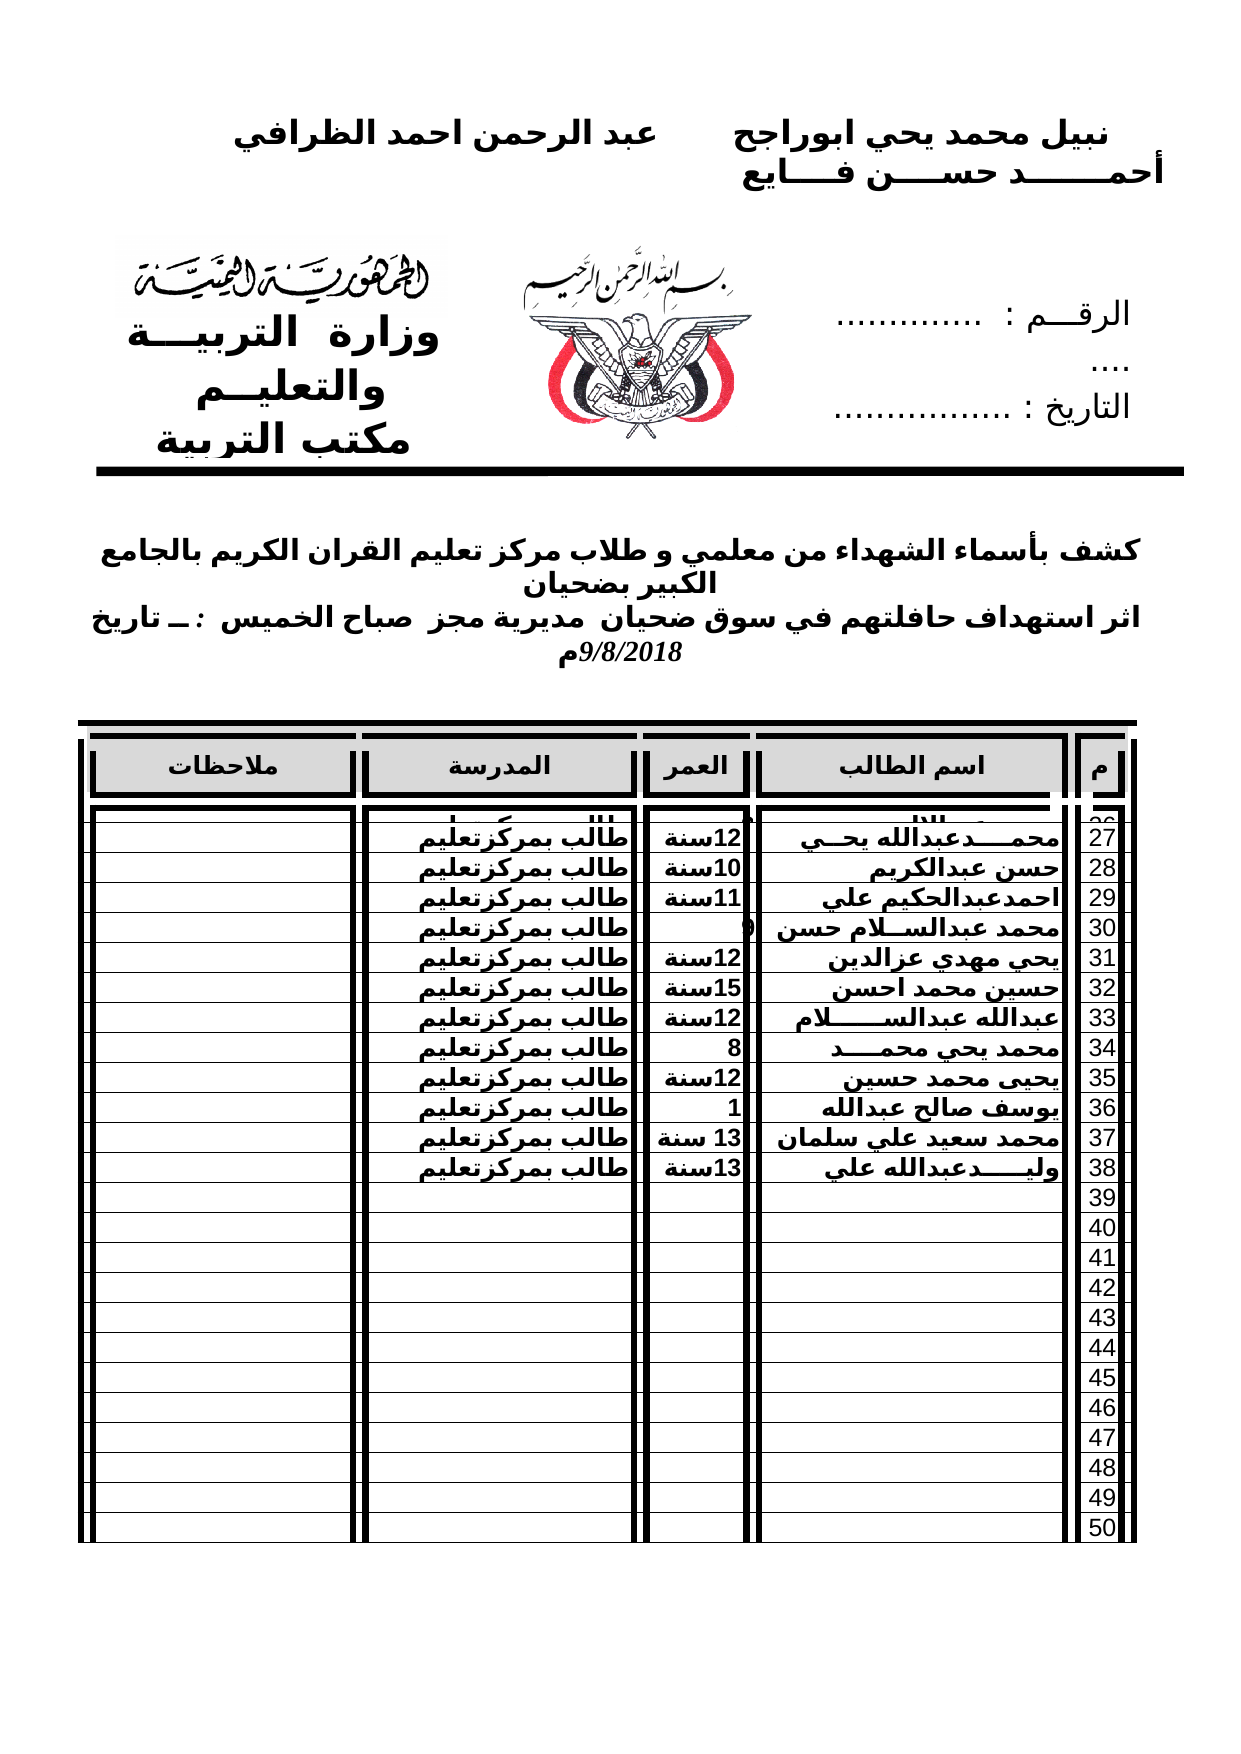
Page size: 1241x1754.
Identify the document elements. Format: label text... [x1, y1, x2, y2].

table_cell [96, 1513, 350, 1542]
table_cell [762, 1183, 1062, 1212]
table_cell [369, 1333, 631, 1362]
table_cell [762, 1513, 1062, 1542]
table_cell [762, 1333, 1062, 1362]
table_cell [369, 1363, 631, 1392]
table_cell [369, 1393, 631, 1422]
table_cell [96, 883, 350, 912]
table_cell 40 [1081, 1213, 1118, 1242]
table_cell [369, 1183, 631, 1212]
table_cell [650, 1213, 743, 1242]
table_cell 27 [1081, 823, 1118, 852]
table_header ملاحظات [87, 726, 359, 792]
table_cell 33 [1081, 1003, 1118, 1032]
table_cell طالب بمركزتعليم القران الكريم [369, 1003, 631, 1032]
table_cell [762, 1483, 1062, 1512]
table_cell [369, 1453, 631, 1482]
table_cell 9سنوات [640, 792, 753, 822]
table_cell [650, 1483, 743, 1512]
table_cell 36 [1081, 1093, 1118, 1122]
table_cell 13 سنة [650, 1123, 743, 1152]
text كشف بأسماء الشهداء من معلمي و طلاب مركز تعليم القران الكريم بالجامع الكبير بضحيان [75, 533, 1165, 600]
table_cell 32 [1081, 973, 1118, 1002]
table_cell [650, 1363, 743, 1392]
table_cell [96, 913, 350, 942]
table_cell 50 [1081, 1513, 1118, 1542]
table_cell 10سنوات [650, 1093, 743, 1122]
table_cell 26 [1071, 792, 1128, 822]
table_cell [650, 1273, 743, 1302]
table_cell وليـــــدعبدالله علي علي الخولاني [762, 1153, 1062, 1182]
table_header م [1071, 726, 1128, 792]
table_cell [96, 1123, 350, 1152]
table_cell 44 [1081, 1333, 1118, 1362]
table_cell [96, 1483, 350, 1512]
table_header اسم الطالب [753, 726, 1071, 792]
table_cell طالب بمركزتعليم القران الكريم [369, 883, 631, 912]
table_cell 37 [1081, 1123, 1118, 1152]
text نبيل محمد يحي ابوراجح عبد الرحمن احمد الظرافي أحمـــــــد حســــن فــــايع [75, 113, 1165, 190]
table_cell محمد عبدالســلام حسن حوريـــــــة [762, 913, 1062, 942]
table_cell [369, 1243, 631, 1272]
table_cell [96, 823, 350, 852]
table_cell 12سنة [650, 823, 743, 852]
table_cell [762, 1423, 1062, 1452]
table_cell حسن عبدالكريم احمدالهــادي [762, 853, 1062, 882]
table_cell طالب بمركزتعليم القران الكريم [369, 943, 631, 972]
table_cell 28 [1081, 853, 1118, 882]
table_cell [96, 1183, 350, 1212]
table_cell [762, 1213, 1062, 1242]
table_cell [96, 1063, 350, 1092]
table_cell [96, 943, 350, 972]
table_cell محمد عبدالاله محمد الحــاكم [753, 792, 1071, 822]
table_cell 38 [1081, 1153, 1118, 1182]
table_cell [650, 1423, 743, 1452]
table_cell [762, 1273, 1062, 1302]
table_cell [369, 1303, 631, 1332]
table_cell [369, 1273, 631, 1302]
picture [517, 242, 753, 446]
table_cell طالب بمركزتعليم القران الكريم [369, 1123, 631, 1152]
table_cell 31 [1081, 943, 1118, 972]
table_cell طالب بمركزتعليم القران الكريم [369, 1153, 631, 1182]
table_cell [96, 1303, 350, 1332]
table_cell 29 [1081, 883, 1118, 912]
table_cell 48 [1081, 1453, 1118, 1482]
table_cell محمد سعيد علي سلمان [762, 1123, 1062, 1152]
table_cell 49 [1081, 1483, 1118, 1512]
table_cell [96, 1273, 350, 1302]
table_cell 12سنة [650, 943, 743, 972]
table_cell [369, 1513, 631, 1542]
table_cell [96, 853, 350, 882]
table_cell 39 [1081, 1183, 1118, 1212]
table_cell عبدالله عبدالســــــلام عبدالله طـــراف [762, 1003, 1062, 1032]
table_cell [762, 1243, 1062, 1272]
table_cell [650, 1303, 743, 1332]
table_cell [96, 1453, 350, 1482]
table_cell [369, 1423, 631, 1452]
table_cell [369, 1483, 631, 1512]
table_cell طالب بمركزتعليم القران الكريم [359, 792, 640, 822]
table_cell [762, 1453, 1062, 1482]
table_cell طالب بمركزتعليم القران الكريم [369, 913, 631, 942]
table_cell [762, 1303, 1062, 1332]
table_cell طالب بمركزتعليم القران الكريم [369, 853, 631, 882]
table_cell 45 [1081, 1363, 1118, 1392]
table_cell يوسف صالح عبدالله العقيلي [762, 1093, 1062, 1122]
table_cell 42 [1081, 1273, 1118, 1302]
table_cell طالب بمركزتعليم القران الكريم [369, 1033, 631, 1062]
picture [115, 235, 449, 318]
table_cell 46 [1081, 1393, 1118, 1422]
table_cell [96, 1093, 350, 1122]
table_cell [650, 1393, 743, 1422]
text اثر استهداف حافلتهم في سوق ضحيان مديرية مجز صباح الخميس : ــ تاريخ 9/8/2018م [75, 600, 1165, 667]
table_cell [87, 792, 359, 822]
table_cell طالب بمركزتعليم القران الكريم [369, 1063, 631, 1092]
table_cell 43 [1081, 1303, 1118, 1332]
table_cell يحي مهدي عزالدين حورية [762, 943, 1062, 972]
table_cell [650, 1333, 743, 1362]
table_cell 12سنة [650, 1063, 743, 1092]
table_cell [96, 1393, 350, 1422]
table_cell احمدعبدالحكيم علي عامــــــر [762, 883, 1062, 912]
table_cell 12سنة [650, 1003, 743, 1032]
table_cell 10سنة [650, 853, 743, 882]
table_cell 15سنة [650, 973, 743, 1002]
table_cell [96, 1243, 350, 1272]
table_cell 47 [1081, 1423, 1118, 1452]
table_cell [650, 1243, 743, 1272]
table_cell 13سنة [650, 1153, 743, 1182]
table_cell 35 [1081, 1063, 1118, 1092]
table_cell [96, 1153, 350, 1182]
table_cell [650, 1513, 743, 1542]
table_cell [96, 1363, 350, 1392]
table_cell طالب بمركزتعليم القران الكريم [369, 973, 631, 1002]
table_cell [96, 1213, 350, 1242]
table_cell طالب بمركزتعليم القران الكريم [369, 823, 631, 852]
table_cell حسين محمد احسن العجــري [762, 973, 1062, 1002]
table_cell [96, 1423, 350, 1452]
table_cell محمد يحي محمــــد العـــــزي [762, 1033, 1062, 1062]
table_cell يحيى محمد حسين الحرجـــي [762, 1063, 1062, 1092]
table_cell 9سنوات [650, 913, 743, 942]
table_cell [650, 1183, 743, 1212]
table_cell [96, 1003, 350, 1032]
table_cell [96, 1033, 350, 1062]
table_cell 30 [1081, 913, 1118, 942]
table_header العمر [640, 726, 753, 792]
table_cell [96, 973, 350, 1002]
table_cell [762, 1393, 1062, 1422]
table_cell طالب بمركزتعليم القران الكريم [369, 1093, 631, 1122]
table_header المدرسة [359, 726, 640, 792]
table_cell 8 سنوات [650, 1033, 743, 1062]
table_cell 34 [1081, 1033, 1118, 1062]
table_cell [762, 1363, 1062, 1392]
table_cell 11سنة [650, 883, 743, 912]
table_cell [650, 1453, 743, 1482]
table_cell 41 [1081, 1243, 1118, 1272]
table_cell [369, 1213, 631, 1242]
table_cell محمــــدعبدالله يحــي فليتــــة [762, 823, 1062, 852]
table_cell [96, 1333, 350, 1362]
